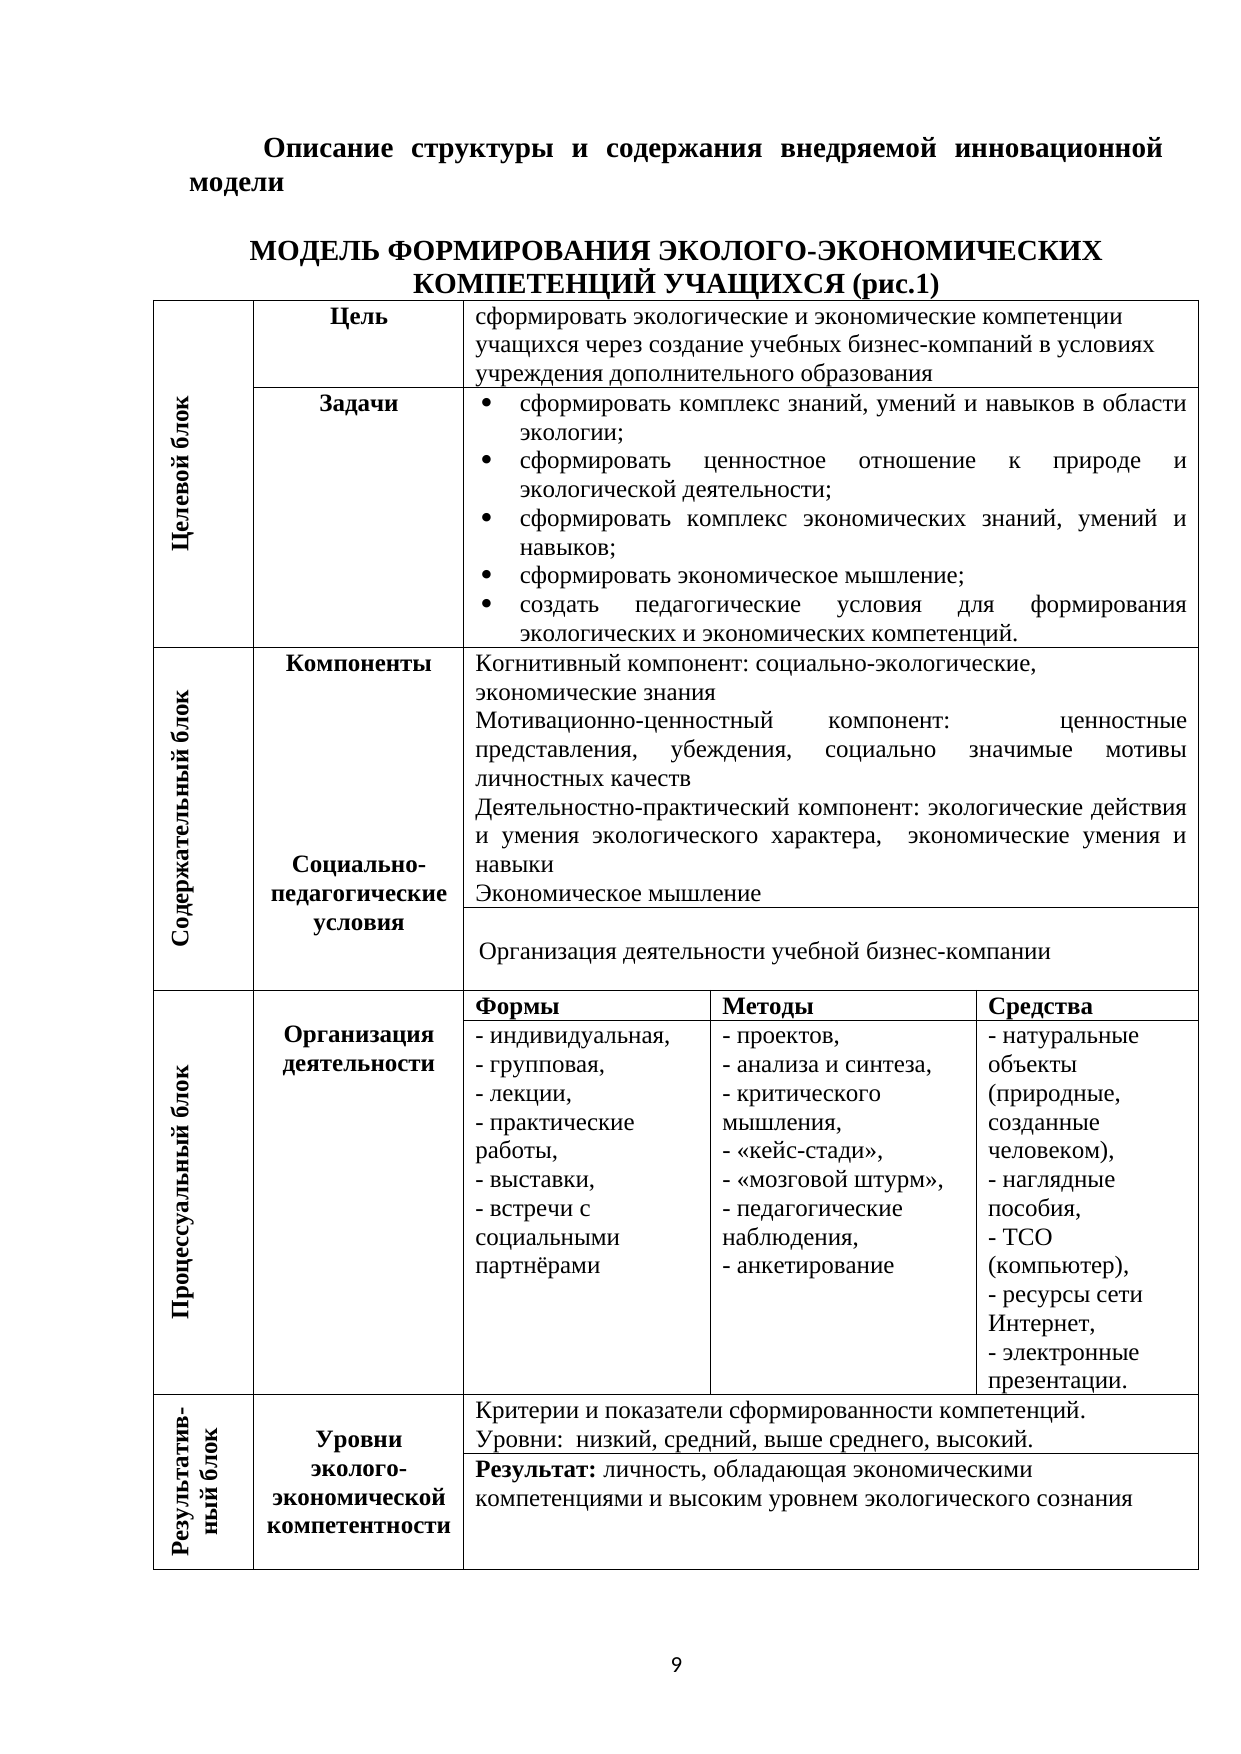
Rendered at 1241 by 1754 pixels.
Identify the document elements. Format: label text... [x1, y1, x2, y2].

text Описание структуры и содержания внедряемой инновационной модели [189, 130, 1163, 199]
table_cell Результат: личность, обладающая экономическими компетенциями и высоким уровнем экологического сознания [464, 1454, 1198, 1569]
table_cell - проектов, - анализа и синтеза, - критического мышления, - «кейс-стади», - «мозговой штурм», - педагогические наблюдения, - анкетирование [711, 1021, 976, 1394]
table_cell Средства [977, 991, 1198, 1019]
table_cell сформировать комплекс знаний, умений и навыков в области экологии; сформировать ценностное отношение к природе и экологической деятельности; сформировать комплекс экономических знаний, умений и навыков; сформировать экономическое мышление; создать педагогические условия для формирования экологических и экономических компетенций. [464, 388, 1198, 647]
table_header Целевой блок [154, 301, 253, 647]
table_cell Критерии и показатели сформированности компетенций. Уровни: низкий, средний, выше среднего, высокий. [464, 1395, 1198, 1453]
table_header Цель [254, 301, 463, 387]
table_cell Процессуальный блок [154, 991, 253, 1394]
table_cell Когнитивный компонент: социально-экологические, экономические знания Мотивационно-ценностный компонент: ценностные представления, убеждения, социально значимые мотивы личностных качеств Деятельностно-практический компонент: экологические действия и умения экологического характера, экономические умения и навыки Экономическое мышление [464, 648, 1198, 907]
table_header сформировать экологические и экономические компетенции учащихся через создание учебных бизнес-компаний в условиях учреждения дополнительного образования [464, 301, 1198, 387]
table_cell Содержательный блок [154, 648, 253, 990]
table_cell Организация деятельности учебной бизнес-компании [464, 908, 1198, 990]
table_cell Организация деятельности [254, 991, 463, 1394]
table_cell Компоненты Социально-педагогические условия [254, 648, 463, 990]
table_cell Результатив- ный блок [154, 1395, 253, 1569]
table_cell Формы [464, 991, 710, 1019]
table_cell - индивидуальная, - групповая, - лекции, - практические работы, - выставки, - встречи с социальными партнёрами [464, 1021, 710, 1394]
text МОДЕЛЬ ФОРМИРОВАНИЯ ЭКОЛОГО-ЭКОНОМИЧЕСКИХ КОМПЕТЕНЦИЙ УЧАЩИХСЯ (рис.1) [189, 233, 1163, 300]
table_cell Методы [711, 991, 976, 1019]
table_cell Уровни эколого-экономической компетентности [254, 1395, 463, 1569]
table_cell - натуральные объекты (природные, созданные человеком), - наглядные пособия, - ТСО (компьютер), - ресурсы сети Интернет, - электронные презентации. [977, 1021, 1198, 1394]
table_cell Задачи [254, 388, 463, 647]
